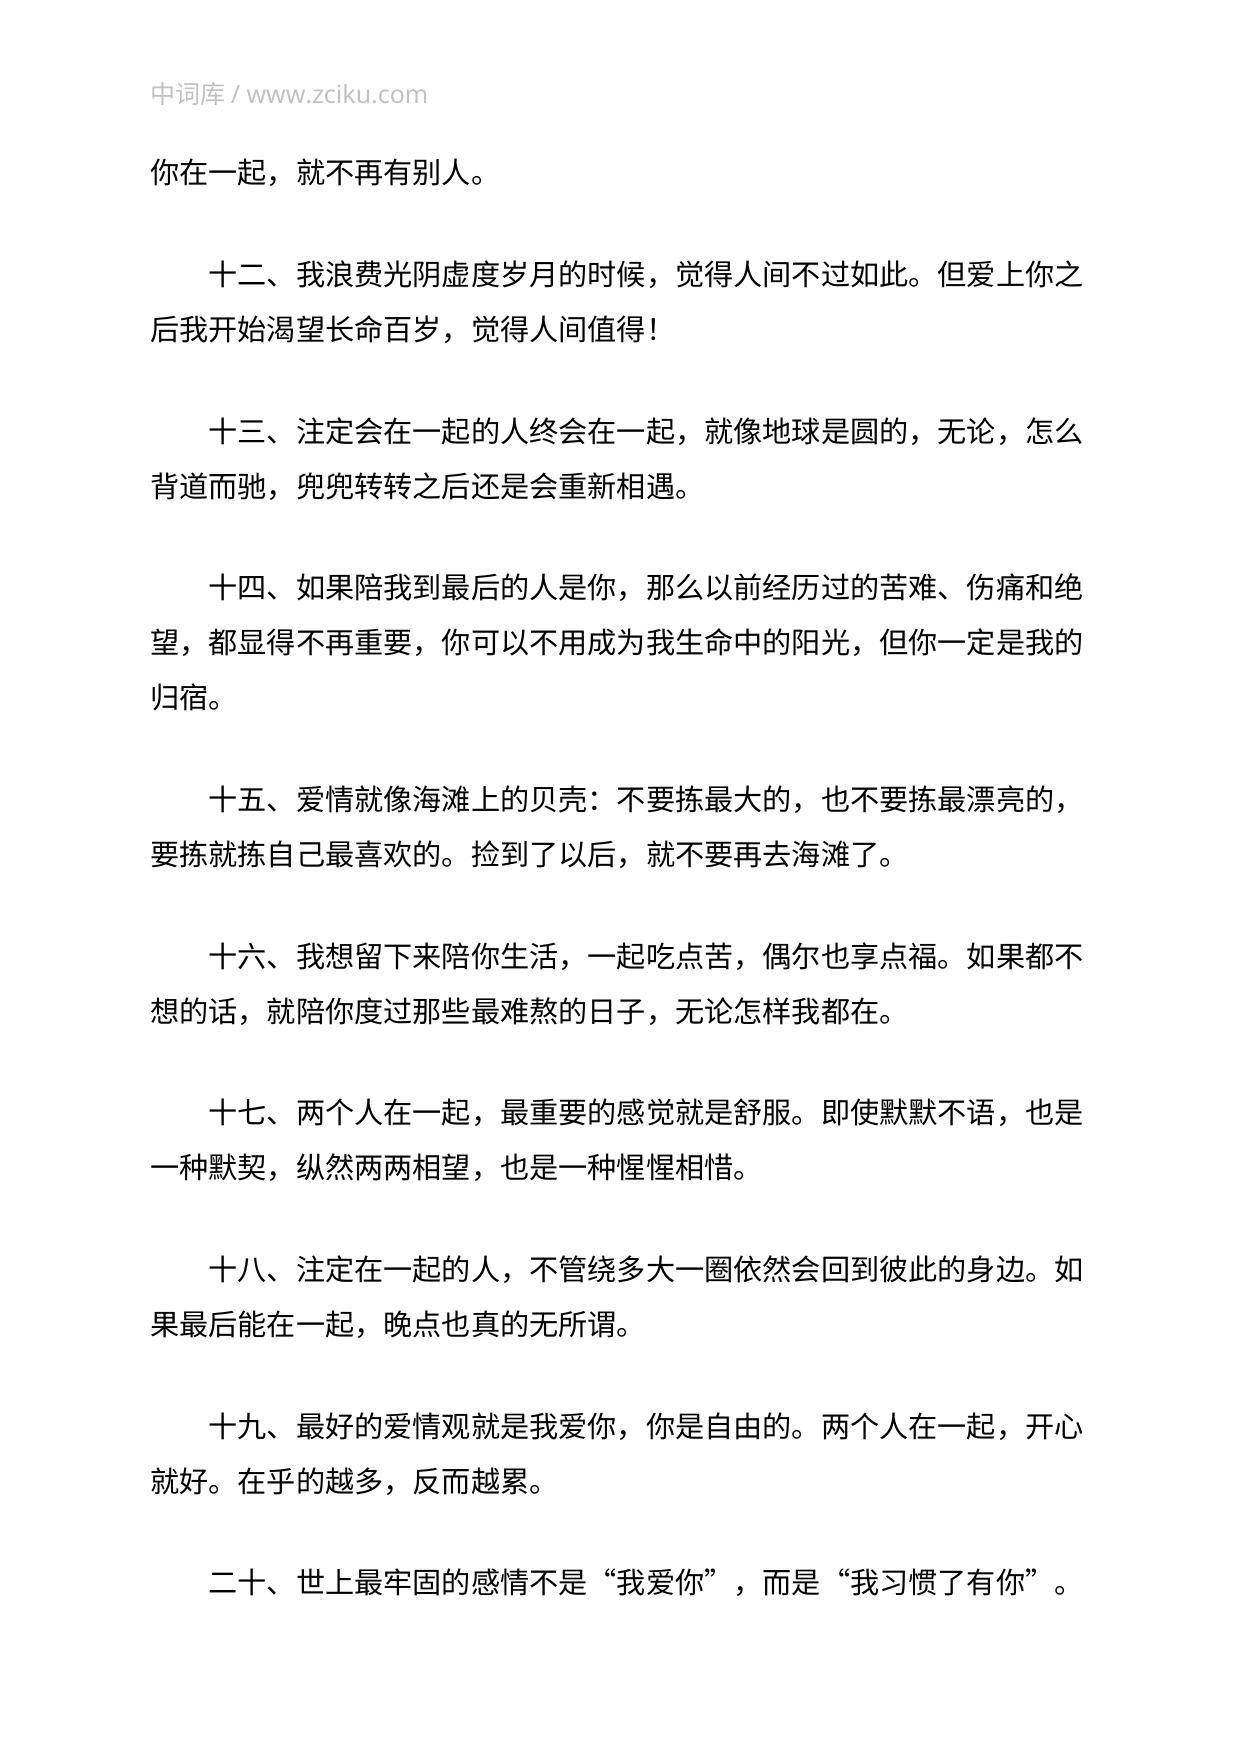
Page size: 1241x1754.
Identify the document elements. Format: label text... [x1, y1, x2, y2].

text 十九、最好的爱情观就是我爱你，你是自由的。两个人在一起，开心就好。在乎的越多，反而越累。 [150, 1403, 1090, 1501]
text 十二、我浪费光阴虚度岁月的时候，觉得人间不过如此。但爱上你之后我开始渴望长命百岁，觉得人间值得！ [150, 252, 1090, 349]
text 十八、注定在一起的人，不管绕多大一圈依然会回到彼此的身边。如果最后能在一起，晚点也真的无所谓。 [150, 1247, 1090, 1344]
text 十五、爱情就像海滩上的贝壳：不要拣最大的，也不要拣最漂亮的，要拣就拣自己最喜欢的。捡到了以后，就不要再去海滩了。 [150, 777, 1090, 874]
text 十六、我想留下来陪你生活，一起吃点苦，偶尔也享点福。如果都不想的话，就陪你度过那些最难熬的日子，无论怎样我都在。 [150, 933, 1090, 1031]
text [150, 1560, 1090, 1602]
text 十七、两个人在一起，最重要的感觉就是舒服。即使默默不语，也是一种默契，纵然两两相望，也是一种惺惺相惜。 [150, 1090, 1090, 1187]
text 十三、注定会在一起的人终会在一起，就像地球是圆的，无论，怎么背道而驰，兜兜转转之后还是会重新相遇。 [150, 408, 1090, 506]
text 十四、如果陪我到最后的人是你，那么以前经历过的苦难、伤痛和绝望，都显得不再重要，你可以不用成为我生命中的阳光，但你一定是我的归宿。 [150, 565, 1090, 717]
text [150, 150, 1090, 192]
